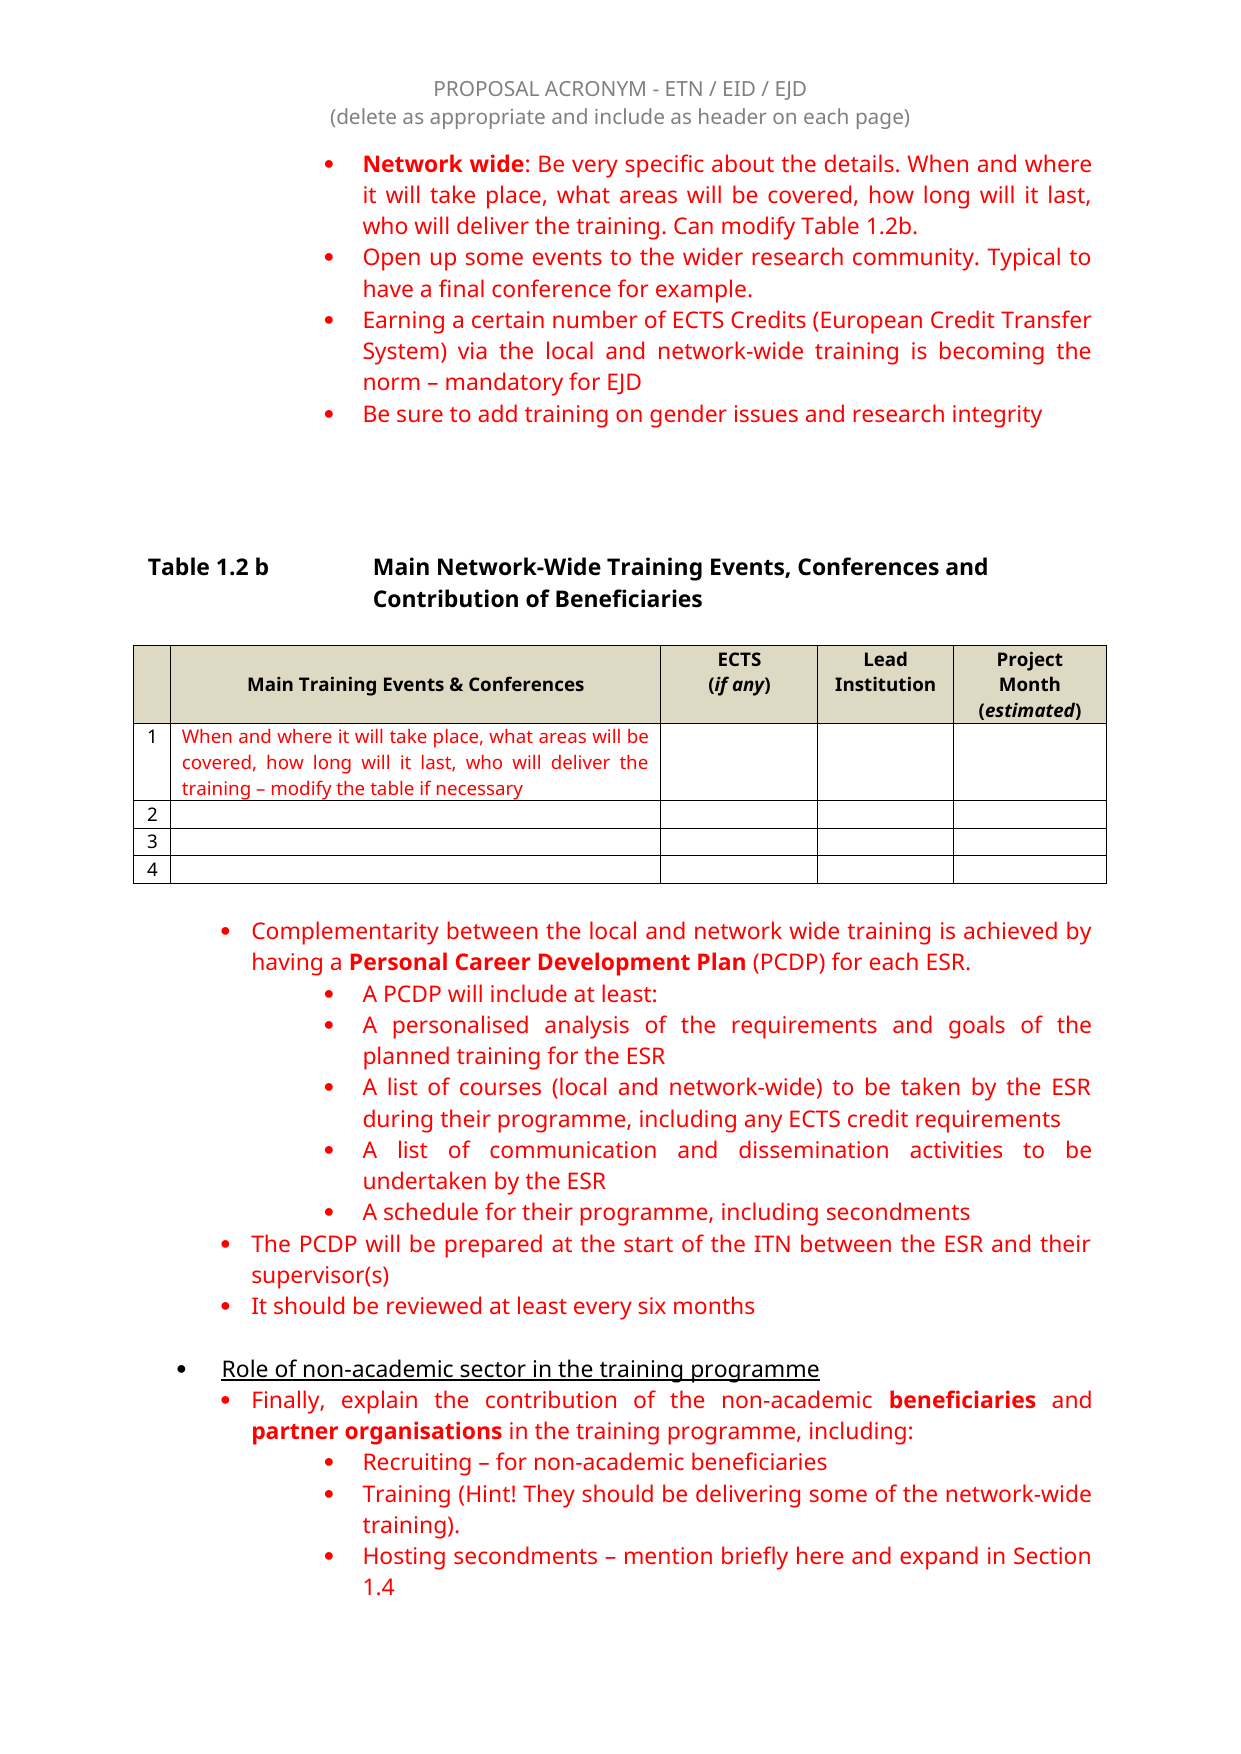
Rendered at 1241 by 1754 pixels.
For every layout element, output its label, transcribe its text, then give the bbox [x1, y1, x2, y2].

table_cell [661, 829, 817, 855]
list Complementarity between the local and network wide training is achieved by having a Personal Career Development Plan (PCDP) for each ESR. [221, 915, 1093, 978]
list Role of non-academic sector in the training programme [177, 1353, 1093, 1384]
table_cell [954, 856, 1106, 883]
list Be sure to add training on gender issues and research integrity [325, 398, 1093, 429]
table_header Project Month (estimated) [954, 646, 1106, 723]
list Open up some events to the wider research community. Typical to have a final conference for example. [325, 241, 1093, 304]
list Hosting secondments – mention briefly here and expand in Section 1.4 [325, 1540, 1093, 1603]
table_cell 1 [134, 724, 170, 800]
table_cell [818, 856, 953, 883]
list A list of communication and dissemination activities to be undertaken by the ESR [325, 1134, 1093, 1196]
list The PCDP will be prepared at the start of the ITN between the ESR and their supervisor(s) [221, 1228, 1093, 1290]
table_header ECTS (if any) [661, 646, 817, 723]
list A schedule for their programme, including secondments [325, 1196, 1093, 1228]
table_cell When and where it will take place, what areas will be covered, how long will it last, who will deliver the training – modify the table if necessary [171, 724, 660, 800]
table_cell [171, 801, 660, 828]
table_cell 3 [134, 829, 170, 855]
table_cell [171, 829, 660, 855]
table_cell [954, 801, 1106, 828]
list A list of courses (local and network-wide) to be taken by the ESR during their programme, including any ECTS credit requirements [325, 1071, 1093, 1134]
list Training (Hint! They should be delivering some of the network-wide training). [325, 1478, 1093, 1540]
table_cell [661, 856, 817, 883]
list Recruiting – for non-academic beneficiaries [325, 1446, 1093, 1478]
table_cell [818, 801, 953, 828]
list A personalised analysis of the requirements and goals of the planned training for the ESR [325, 1009, 1093, 1071]
table_cell [661, 801, 817, 828]
list A PCDP will include at least: [325, 978, 1093, 1009]
table_cell 2 [134, 801, 170, 828]
table_cell [818, 829, 953, 855]
text Contribution of Beneficiaries [298, 583, 1093, 614]
list Network wide: Be very specific about the details. When and where it will take place, what areas will be covered, how long will it last, who will deliver the training. Can modify Table 1.2b. [325, 148, 1093, 241]
table_cell [171, 856, 660, 883]
table_cell [954, 724, 1106, 800]
text Table 1.2 b Main Network-Wide Training Events, Conferences and [148, 551, 1093, 583]
table_header Main Training Events & Conferences [171, 646, 660, 723]
table_cell 4 [134, 856, 170, 883]
table_cell [661, 724, 817, 800]
table_cell [954, 829, 1106, 855]
table_cell [818, 724, 953, 800]
table_header Lead Institution [818, 646, 953, 723]
list Finally, explain the contribution of the non-academic beneficiaries and partner organisations in the training programme, including: [221, 1384, 1093, 1446]
table_header [134, 646, 170, 723]
list It should be reviewed at least every six months [221, 1290, 1093, 1321]
list Earning a certain number of ECTS Credits (European Credit Transfer System) via the local and network-wide training is becoming the norm – mandatory for EJD [325, 304, 1093, 398]
